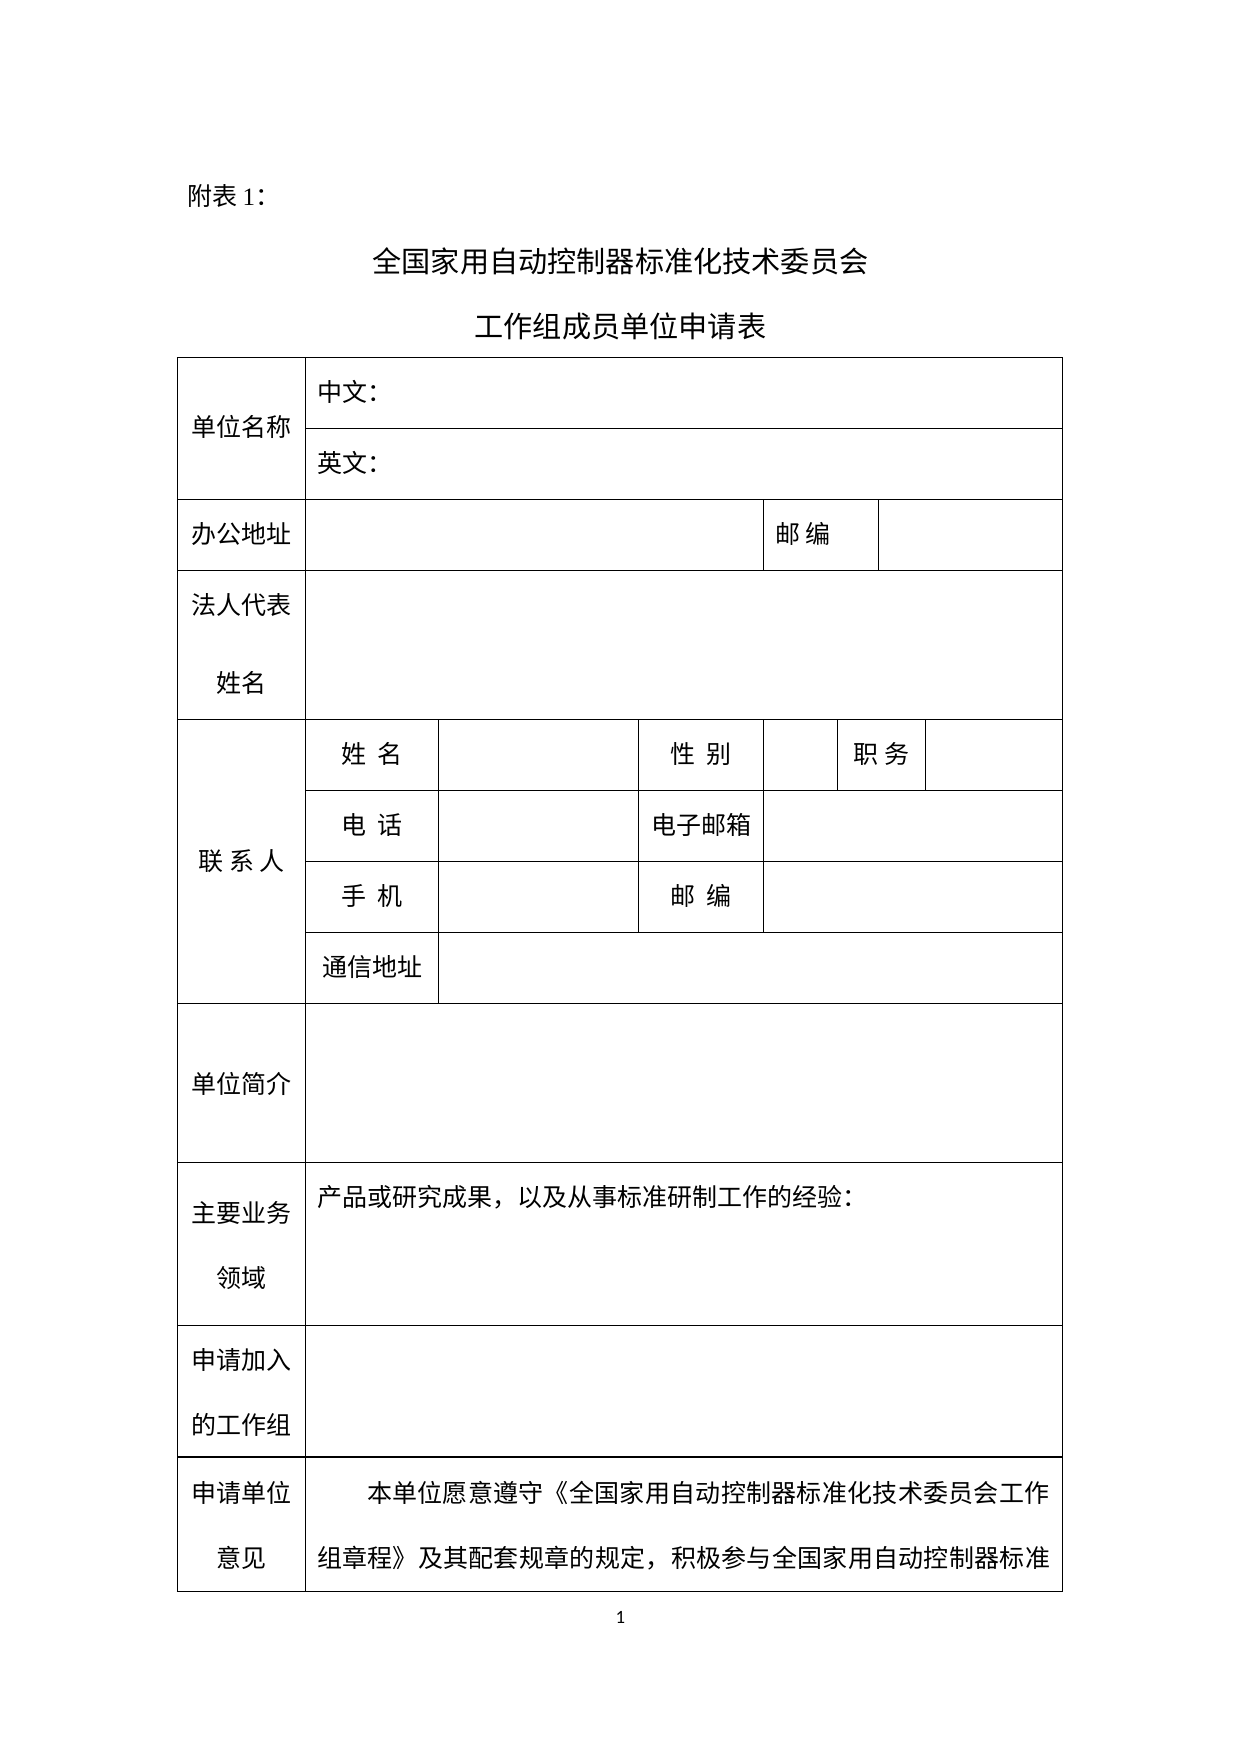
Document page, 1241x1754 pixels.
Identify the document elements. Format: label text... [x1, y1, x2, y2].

table_cell [764, 791, 1062, 861]
table_cell 邮 编 [764, 500, 878, 570]
table_cell 性 别 [639, 720, 763, 790]
table_cell [926, 720, 1062, 790]
table_cell [879, 500, 1062, 570]
table_header 中文： [306, 358, 1062, 428]
table_cell [306, 1326, 1062, 1456]
table_cell 单位简介 [178, 1004, 305, 1162]
text 附表1： [187, 162, 1053, 227]
table_cell 英文： [306, 429, 1062, 499]
table_cell 邮 编 [639, 862, 763, 932]
table_cell [306, 571, 1062, 719]
table_cell 通信地址 [306, 933, 438, 1003]
table_cell 手 机 [306, 862, 438, 932]
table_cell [306, 1458, 1062, 1591]
table_cell 职 务 [838, 720, 925, 790]
table_cell 办公地址 [178, 500, 305, 570]
table_cell [439, 862, 638, 932]
table_cell 联 系 人 [178, 720, 305, 1003]
table_header 单位名称 [178, 358, 305, 499]
table_cell 姓 名 [306, 720, 438, 790]
table_cell 法人代表姓名 [178, 571, 305, 719]
table_cell [439, 791, 638, 861]
table_cell [764, 720, 837, 790]
table_cell 申请单位意见 [178, 1458, 305, 1591]
table_cell 电子邮箱 [639, 791, 763, 861]
table_cell [439, 720, 638, 790]
table_cell 主要业务领域 [178, 1163, 305, 1325]
table_cell 产品或研究成果，以及从事标准研制工作的经验： [306, 1163, 1062, 1325]
table_cell [764, 862, 1062, 932]
table_cell [306, 1004, 1062, 1162]
text 全国家用自动控制器标准化技术委员会 [187, 227, 1053, 292]
table_cell 电 话 [306, 791, 438, 861]
table_cell 申请加入的工作组 [178, 1326, 305, 1456]
table_cell [439, 933, 1062, 1003]
table_cell [306, 500, 763, 570]
text 工作组成员单位申请表 [187, 292, 1053, 357]
